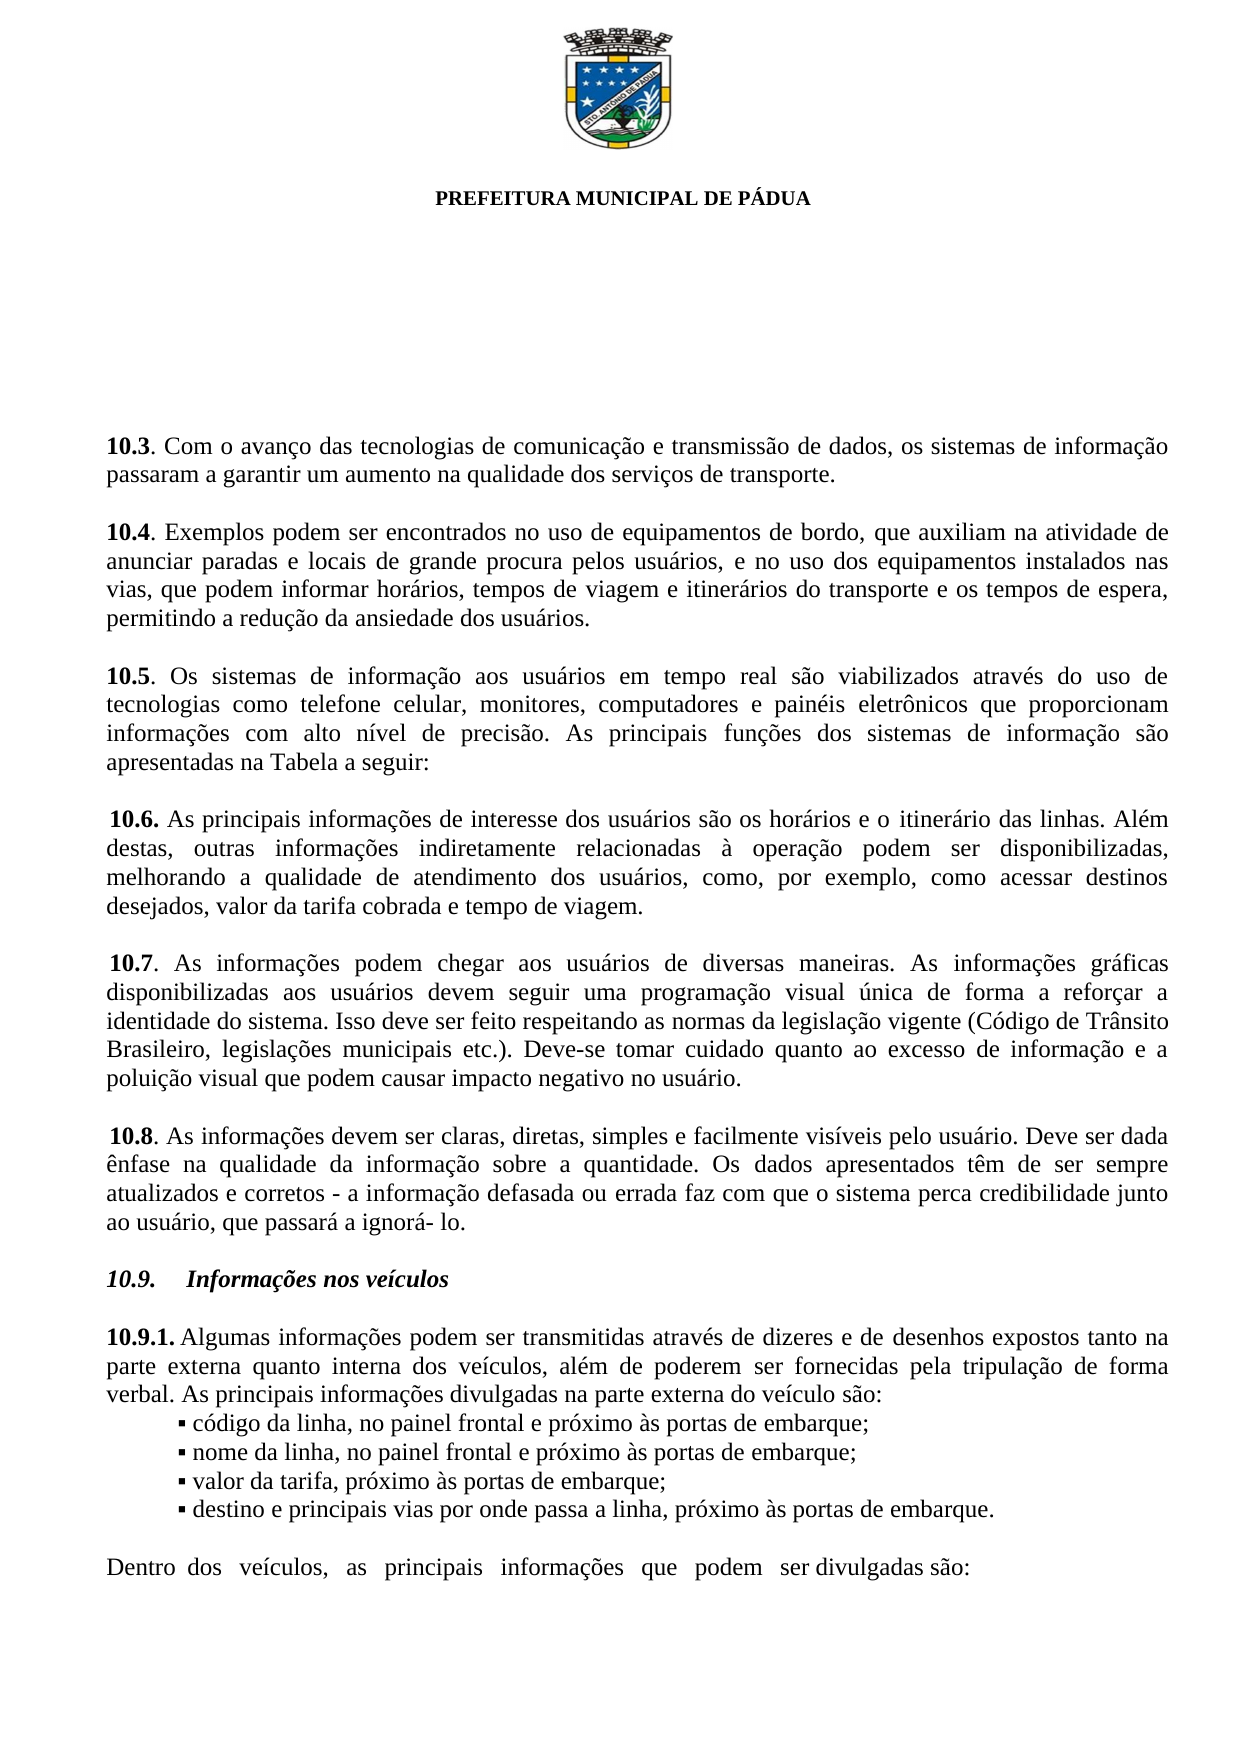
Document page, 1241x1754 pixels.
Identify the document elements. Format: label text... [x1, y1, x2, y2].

text 10.4. Exemplos podem ser encontrados no uso de equipamentos de bordo, que auxiliam na atividade de anunciar paradas e locais de grande procura pelos usuários, e no uso dos equipamentos instalados nas vias, que podem informar horários, tempos de viagem e itinerários do transporte e os tempos de espera, permitindo a redução da ansiedade dos usuários. [106, 517, 1169, 632]
list valor da tarifa, próximo às portas de embarque; [177, 1466, 1169, 1494]
subtitle Informações nos veículos [106, 1264, 1169, 1293]
list código da linha, no painel frontal e próximo às portas de embarque; [177, 1408, 1169, 1437]
list destino e principais vias por onde passa a linha, próximo às portas de embarque. [177, 1494, 1169, 1523]
list Algumas informações podem ser transmitidas através de dizeres e de desenhos expostos tanto na parte externa quanto interna dos veículos, além de poderem ser fornecidas pela tripulação de forma verbal. As principais informações divulgadas na parte externa do veículo são: [106, 1322, 1169, 1408]
text 10.7. As informações podem chegar aos usuários de diversas maneiras. As informações gráficas disponibilizadas aos usuários devem seguir uma programação visual única de forma a reforçar a identidade do sistema. Isso deve ser feito respeitando as normas da legislação vigente (Código de Trânsito Brasileiro, legislações municipais etc.). Deve-se tomar cuidado quanto ao excesso de informação e a poluição visual que podem causar impacto negativo no usuário. [106, 948, 1169, 1092]
list nome da linha, no painel frontal e próximo às portas de embarque; [177, 1437, 1169, 1466]
picture [562, 27, 674, 150]
text Dentro dos veículos, as principais informações que podem ser divulgadas são: [106, 1552, 1169, 1581]
text 10.8. As informações devem ser claras, diretas, simples e facilmente visíveis pelo usuário. Deve ser dada ênfase na qualidade da informação sobre a quantidade. Os dados apresentados têm de ser sempre atualizados e corretos - a informação defasada ou errada faz com que o sistema perca credibilidade junto ao usuário, que passará a ignorá- lo. [106, 1121, 1169, 1236]
text 10.6. As principais informações de interesse dos usuários são os horários e o itinerário das linhas. Além destas, outras informações indiretamente relacionadas à operação podem ser disponibilizadas, melhorando a qualidade de atendimento dos usuários, como, por exemplo, como acessar destinos desejados, valor da tarifa cobrada e tempo de viagem. [106, 804, 1169, 919]
text 10.3. Com o avanço das tecnologias de comunicação e transmissão de dados, os sistemas de informação passaram a garantir um aumento na qualidade dos serviços de transporte. [106, 431, 1169, 488]
text 10.5. Os sistemas de informação aos usuários em tempo real são viabilizados através do uso de tecnologias como telefone celular, monitores, computadores e painéis eletrônicos que proporcionam informações com alto nível de precisão. As principais funções dos sistemas de informação são apresentadas na Tabela a seguir: [106, 661, 1169, 776]
